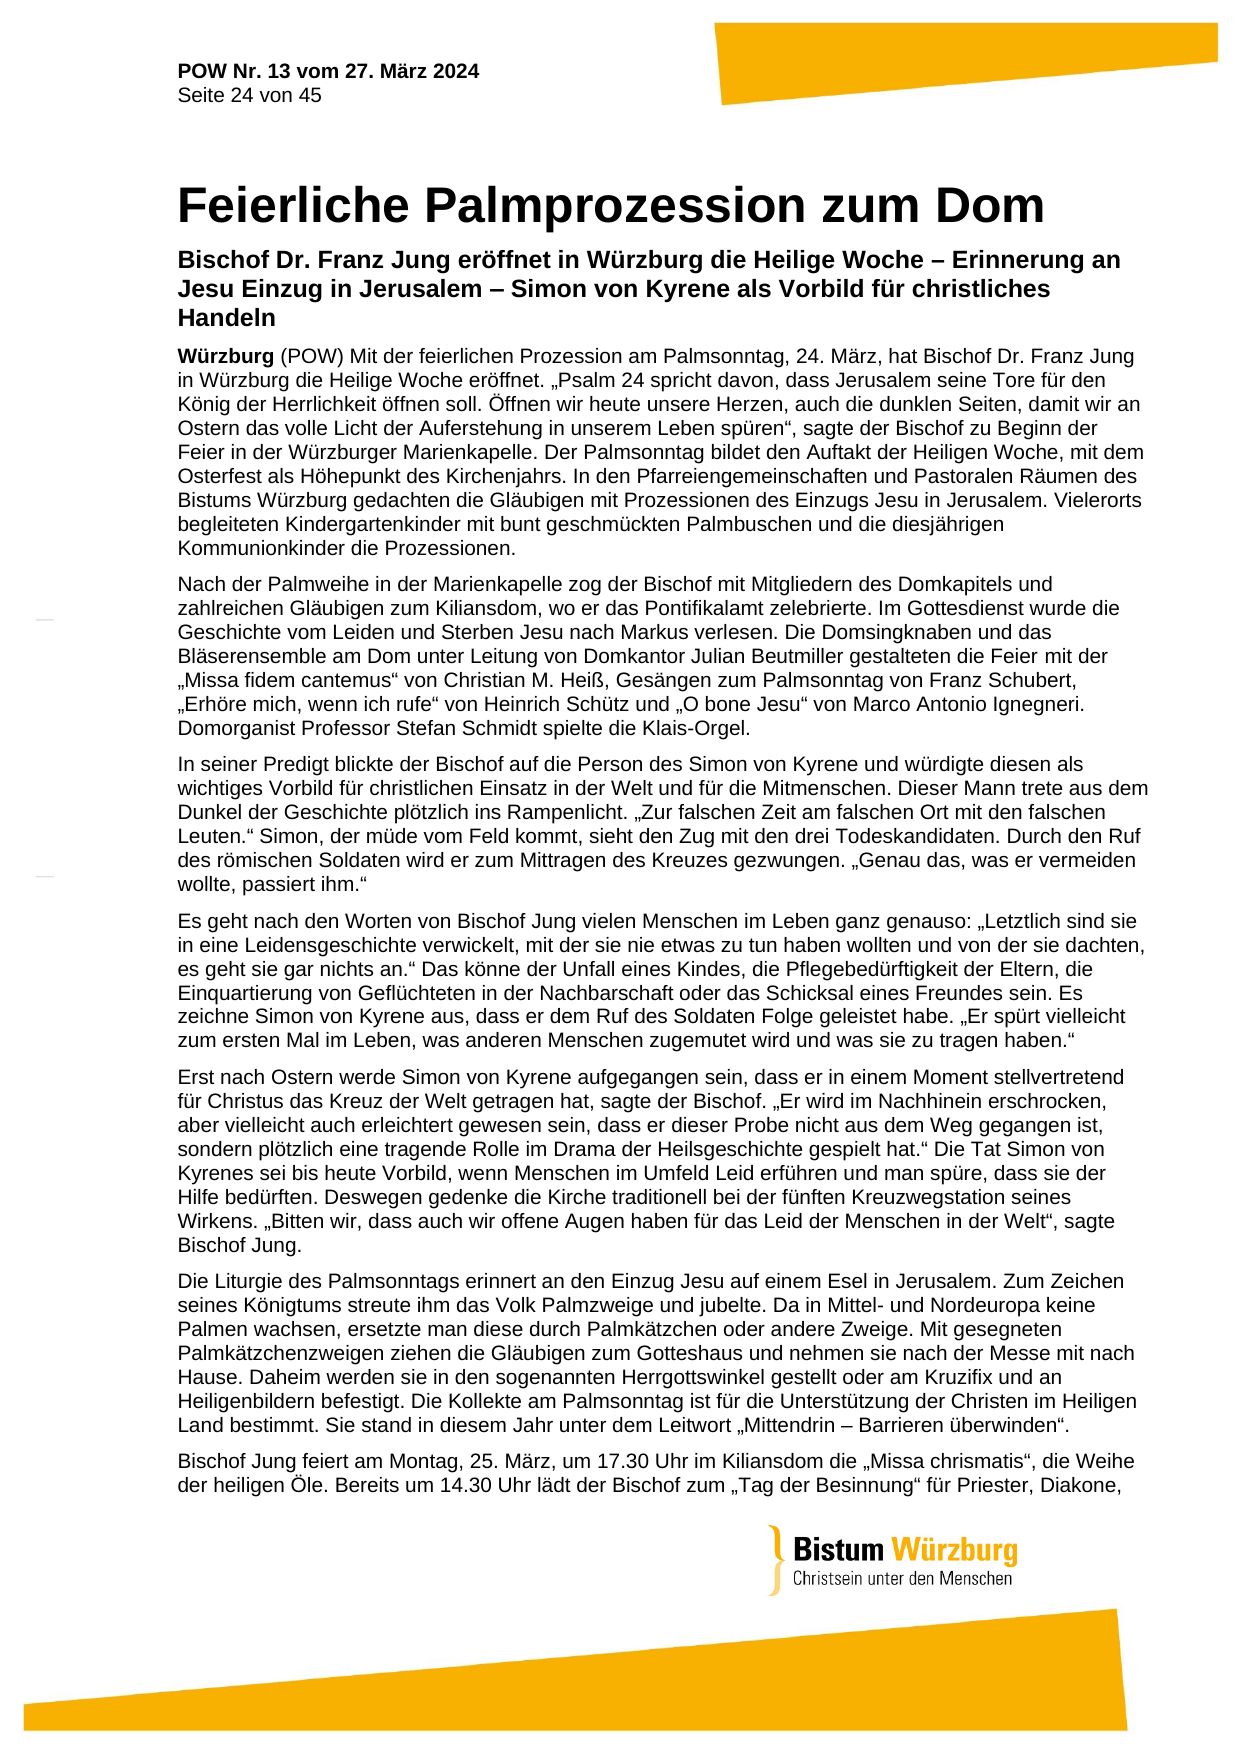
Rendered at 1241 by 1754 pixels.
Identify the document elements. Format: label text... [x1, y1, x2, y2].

text Nach der Palmweihe in der Marienkapelle zog der Bischof mit Mitgliedern des Domkapitels und zahlreichen Gläubigen zum Kiliansdom, wo er das Pontifikalamt zelebrierte. Im Gottesdienst wurde die Geschichte vom Leiden und Sterben Jesu nach Markus verlesen. Die Domsingknaben und das Bläserensemble am Dom unter Leitung von Domkantor Julian Beutmiller gestalteten die Feier mit der „Missa fidem cantemus“ von Christian M. Heiß, Gesängen zum Palmsonntag von Franz Schubert, „Erhöre mich, wenn ich rufe“ von Heinrich Schütz und „O bone Jesu“ von Marco Antonio Ignegneri. Domorganist Professor Stefan Schmidt spielte die Klais-Orgel. [177, 572, 1152, 740]
text Bischof Jung feiert am Montag, 25. März, um 17.30 Uhr im Kiliansdom die „Missa chrismatis“, die Weihe der heiligen Öle. Bereits um 14.30 Uhr lädt der Bischof zum „Tag der Besinnung“ für Priester, Diakone, [177, 1449, 1152, 1497]
text Feierliche Palmprozession zum Dom [177, 175, 1152, 233]
text Würzburg (POW) Mit der feierlichen Prozession am Palmsonntag, 24. März, hat Bischof Dr. Franz Jung in Würzburg die Heilige Woche eröffnet. „Psalm 24 spricht davon, dass Jerusalem seine Tore für den König der Herrlichkeit öffnen soll. Öffnen wir heute unsere Herzen, auch die dunklen Seiten, damit wir an Ostern das volle Licht der Auferstehung in unserem Leben spüren“, sagte der Bischof zu Beginn der Feier in der Würzburger Marienkapelle. Der Palmsonntag bildet den Auftakt der Heiligen Woche, mit dem Osterfest als Höhepunkt des Kirchenjahrs. In den Pfarreiengemeinschaften und Pastoralen Räumen des Bistums Würzburg gedachten die Gläubigen mit Prozessionen des Einzugs Jesu in Jerusalem. Vielerorts begleiteten Kindergartenkinder mit bunt geschmückten Palmbuschen und die diesjährigen Kommunionkinder die Prozessionen. [177, 344, 1152, 559]
text In seiner Predigt blickte der Bischof auf die Person des Simon von Kyrene und würdigte diesen als wichtiges Vorbild für christlichen Einsatz in der Welt und für die Mitmenschen. Dieser Mann trete aus dem Dunkel der Geschichte plötzlich ins Rampenlicht. „Zur falschen Zeit am falschen Ort mit den falschen Leuten.“ Simon, der müde vom Feld kommt, sieht den Zug mit den drei Todeskandidaten. Durch den Ruf des römischen Soldaten wird er zum Mittragen des Kreuzes gezwungen. „Genau das, was er vermeiden wollte, passiert ihm.“ [177, 752, 1152, 896]
text Erst nach Ostern werde Simon von Kyrene aufgegangen sein, dass er in einem Moment stellvertretend für Christus das Kreuz der Welt getragen hat, sagte der Bischof. „Er wird im Nachhinein erschrocken, aber vielleicht auch erleichtert gewesen sein, dass er dieser Probe nicht aus dem Weg gegangen ist, sondern plötzlich eine tragende Rolle im Drama der Heilsgeschichte gespielt hat.“ Die Tat Simon von Kyrenes sei bis heute Vorbild, wenn Menschen im Umfeld Leid erführen und man spüre, dass sie der Hilfe bedürften. Deswegen gedenke die Kirche traditionell bei der fünften Kreuzwegstation seines Wirkens. „Bitten wir, dass auch wir offene Augen haben für das Leid der Menschen in der Welt“, sagte Bischof Jung. [177, 1065, 1152, 1256]
text Bischof Dr. Franz Jung eröffnet in Würzburg die Heilige Woche – Erinnerung an Jesu Einzug in Jerusalem ‒ Simon von Kyrene als Vorbild für christliches Handeln [177, 245, 1152, 331]
text Die Liturgie des Palmsonntags erinnert an den Einzug Jesu auf einem Esel in Jerusalem. Zum Zeichen seines Königtums streute ihm das Volk Palmzweige und jubelte. Da in Mittel- und Nordeuropa keine Palmen wachsen, ersetzte man diese durch Palmkätzchen oder andere Zweige. Mit gesegneten Palmkätzchenzweigen ziehen die Gläubigen zum Gotteshaus und nehmen sie nach der Messe mit nach Hause. Daheim werden sie in den sogenannten Herrgottswinkel gestellt oder am Kruzifix und an Heiligenbildern befestigt. Die Kollekte am Palmsonntag ist für die Unterstützung der Christen im Heiligen Land bestimmt. Sie stand in diesem Jahr unter dem Leitwort „Mittendrin – Barrieren überwinden“. [177, 1269, 1152, 1437]
picture [0, 0, 1241, 1754]
text Es geht nach den Worten von Bischof Jung vielen Menschen im Leben ganz genauso: „Letztlich sind sie in eine Leidensgeschichte verwickelt, mit der sie nie etwas zu tun haben wollten und von der sie dachten, es geht sie gar nichts an.“ Das könne der Unfall eines Kindes, die Pflegebedürftigkeit der Eltern, die Einquartierung von Geflüchteten in der Nachbarschaft oder das Schicksal eines Freundes sein. Es zeichne Simon von Kyrene aus, dass er dem Ruf des Soldaten Folge geleistet habe. „Er spürt vielleicht zum ersten Mal im Leben, was anderen Menschen zugemutet wird und was sie zu tragen haben.“ [177, 908, 1152, 1052]
